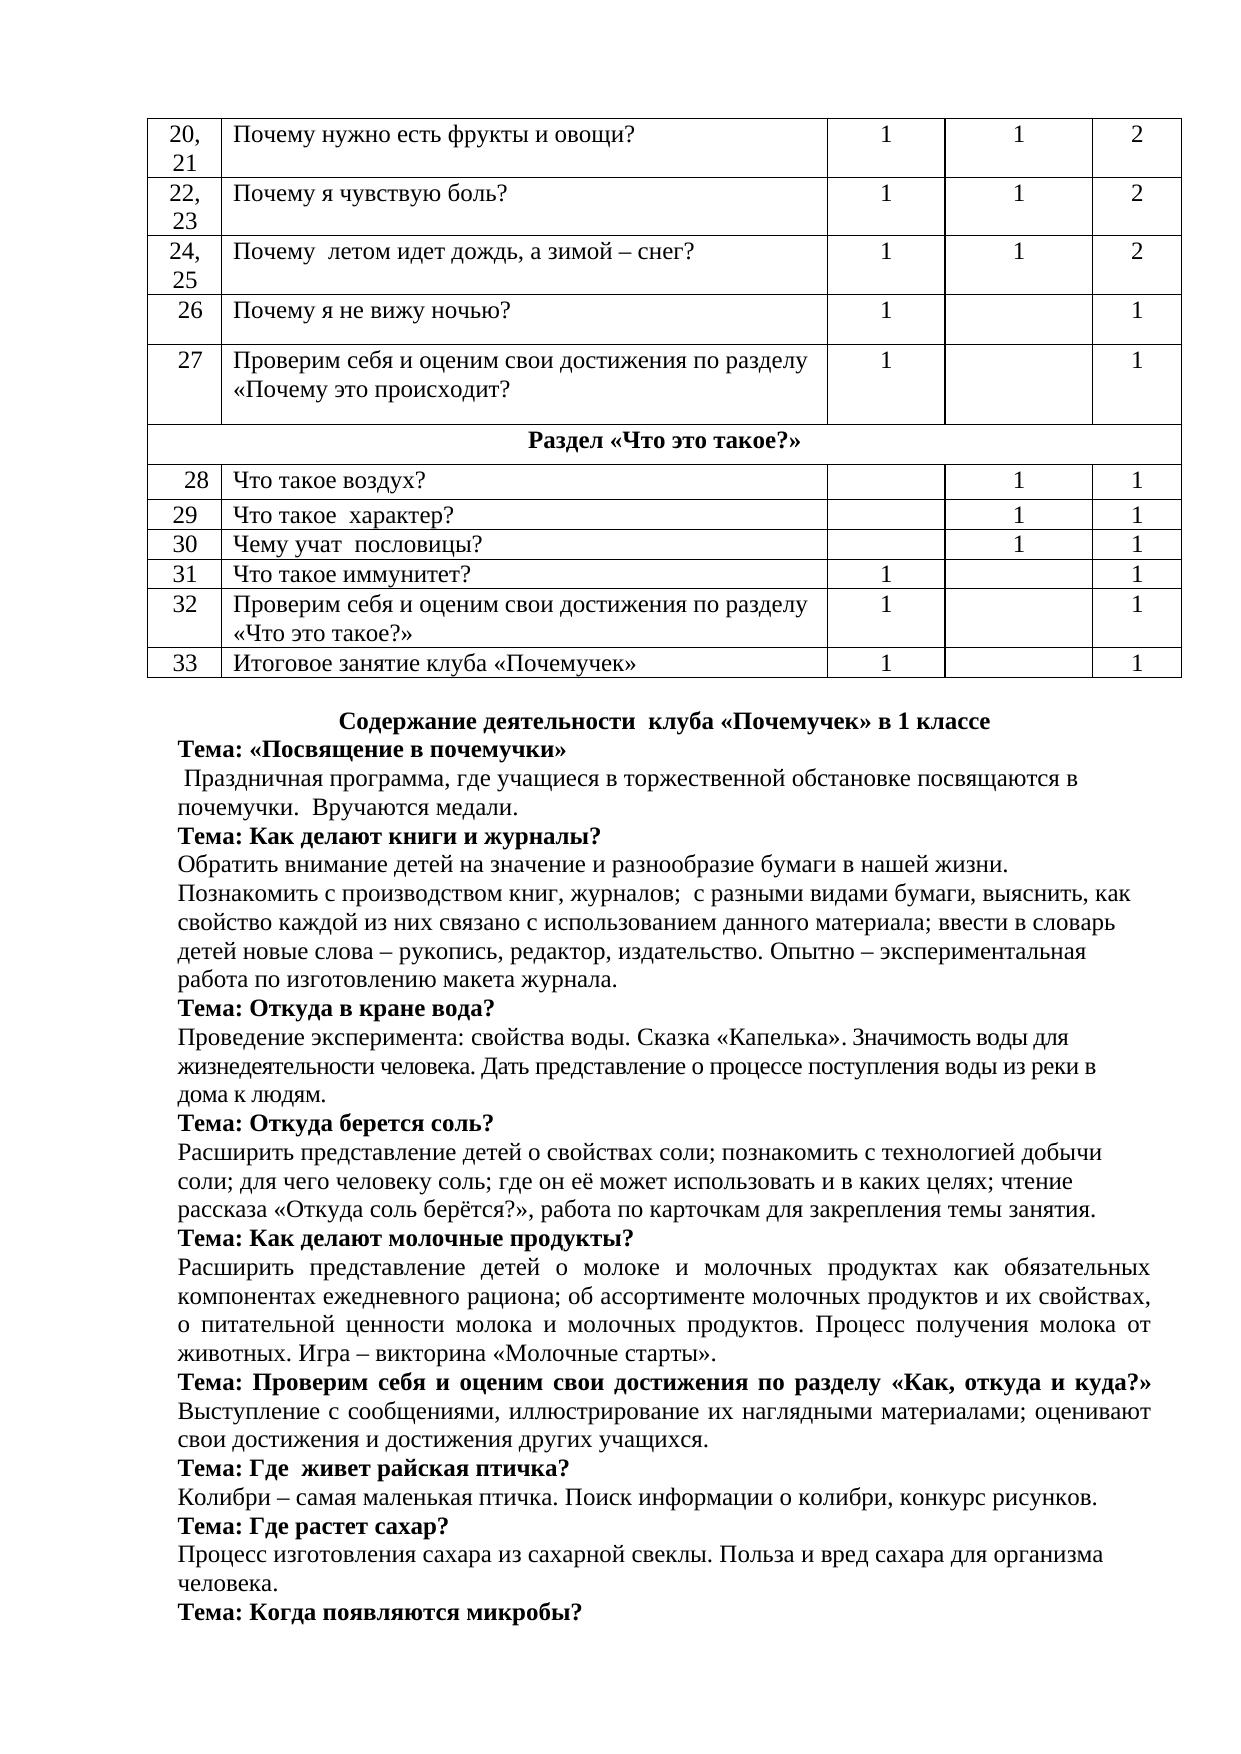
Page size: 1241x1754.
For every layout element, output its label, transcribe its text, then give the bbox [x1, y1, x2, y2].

text Тема: Где растет сахар? [177, 1511, 1152, 1539]
table_cell 1 [1093, 465, 1181, 499]
text Тема: «Посвящение в почемучки» [177, 734, 1152, 763]
table_cell 1 [946, 119, 1092, 177]
text Расширить представление детей о свойствах соли; познакомить с технологией добычи соли; для чего человеку соль; где он её может использовать и в каких целях; чтение рассказа «Откуда соль берётся?», работа по карточкам для закрепления темы занятия. [177, 1137, 1152, 1223]
text Процесс изготовления сахара из сахарной свеклы. Польза и вред сахара для организма человека. [177, 1539, 1152, 1597]
text Тема: Когда появляются микробы? [177, 1597, 1152, 1626]
table_cell 1 [946, 178, 1092, 235]
table_cell 28 [148, 465, 221, 499]
text Тема: Как делают книги и журналы? [177, 821, 1152, 849]
text Колибри – самая маленькая птичка. Поиск информации о колибри, конкурс рисунков. [177, 1482, 1152, 1511]
table_cell 1 [828, 345, 944, 424]
table_cell 32 [148, 589, 221, 647]
table_cell Итоговое занятие клуба «Почемучек» [222, 648, 827, 677]
table_cell Что такое воздух? [222, 465, 827, 499]
table_cell 1 [1093, 295, 1181, 344]
table_cell Почему я не вижу ночью? [222, 295, 827, 344]
text Содержание деятельности клуба «Почемучек» в 1 классе [177, 706, 1152, 734]
table_cell 1 [828, 236, 944, 294]
table_cell 31 [148, 560, 221, 588]
text Расширить представление детей о молоке и молочных продуктах как обязательных компонентах ежедневного рациона; об ассортименте молочных продуктов и их свойствах, о питательной ценности молока и молочных продуктов. Процесс получения молока от животных. Игра – викторина «Молочные старты». [177, 1252, 1152, 1367]
table_cell [946, 648, 1092, 677]
table_cell 2 [1093, 236, 1181, 294]
table_cell [946, 560, 1092, 588]
table_cell 1 [946, 465, 1092, 499]
text Тема: Откуда в кране вода? [177, 993, 1152, 1022]
table_cell Почему летом идет дождь, а зимой – снег? [222, 236, 827, 294]
table_cell 20, 21 [148, 119, 221, 177]
table_cell 2 [1093, 119, 1181, 177]
table_cell [828, 500, 944, 528]
table_cell 33 [148, 648, 221, 677]
table_cell 1 [946, 530, 1092, 558]
text Тема: Проверим себя и оценим свои достижения по разделу «Как, откуда и куда?» Выступление с сообщениями, иллюстрирование их наглядными материалами; оценивают свои достижения и достижения других учащихся. [177, 1367, 1152, 1453]
table_cell [828, 465, 944, 499]
table_cell [946, 295, 1092, 344]
table_cell Что такое характер? [222, 500, 827, 528]
table_cell Раздел «Что это такое?» [148, 425, 1181, 464]
table_cell 24, 25 [148, 236, 221, 294]
table_cell 26 [148, 295, 221, 344]
table_cell 27 [148, 345, 221, 424]
table_cell 1 [1093, 648, 1181, 677]
table_cell [946, 589, 1092, 647]
table_cell 1 [1093, 589, 1181, 647]
text Проведение эксперимента: свойства воды. Сказка «Капелька». Значимость воды для жизнедеятельности человека. Дать представление о процессе поступления воды из реки в дома к людям. [177, 1022, 1152, 1108]
text Обратить внимание детей на значение и разнообразие бумаги в нашей жизни. Познакомить с производством книг, журналов; с разными видами бумаги, выяснить, как свойство каждой из них связано с использованием данного материала; ввести в словарь детей новые слова – рукопись, редактор, издательство. Опытно – экспериментальная работа по изготовлению макета журнала. [177, 849, 1152, 993]
table_cell 1 [828, 560, 944, 588]
text Праздничная программа, где учащиеся в торжественной обстановке посвящаются в почемучки. Вручаются медали. [177, 763, 1152, 821]
table_cell 29 [148, 500, 221, 528]
text Тема: Как делают молочные продукты? [177, 1223, 1152, 1252]
table_cell 1 [828, 295, 944, 344]
table_cell Чему учат пословицы? [222, 530, 827, 558]
table_cell [946, 345, 1092, 424]
text Тема: Откуда берется соль? [177, 1108, 1152, 1137]
table_cell Почему нужно есть фрукты и овощи? [222, 119, 827, 177]
table_cell Почему я чувствую боль? [222, 178, 827, 235]
table_cell 1 [946, 500, 1092, 528]
table_cell 1 [1093, 560, 1181, 588]
text Тема: Где живет райская птичка? [177, 1453, 1152, 1482]
table_cell 30 [148, 530, 221, 558]
table_cell 22, 23 [148, 178, 221, 235]
table_cell 1 [828, 648, 944, 677]
table_cell 1 [946, 236, 1092, 294]
table_cell Что такое иммунитет? [222, 560, 827, 588]
table_cell 1 [1093, 530, 1181, 558]
table_cell 1 [828, 589, 944, 647]
table_cell 1 [1093, 345, 1181, 424]
table_cell 1 [1093, 500, 1181, 528]
table_cell Проверим себя и оценим свои достижения по разделу «Что это такое?» [222, 589, 827, 647]
table_cell 2 [1093, 178, 1181, 235]
table_cell Проверим себя и оценим свои достижения по разделу «Почему это происходит? [222, 345, 827, 424]
table_cell [828, 530, 944, 558]
table_cell 1 [828, 119, 944, 177]
table_cell 1 [828, 178, 944, 235]
